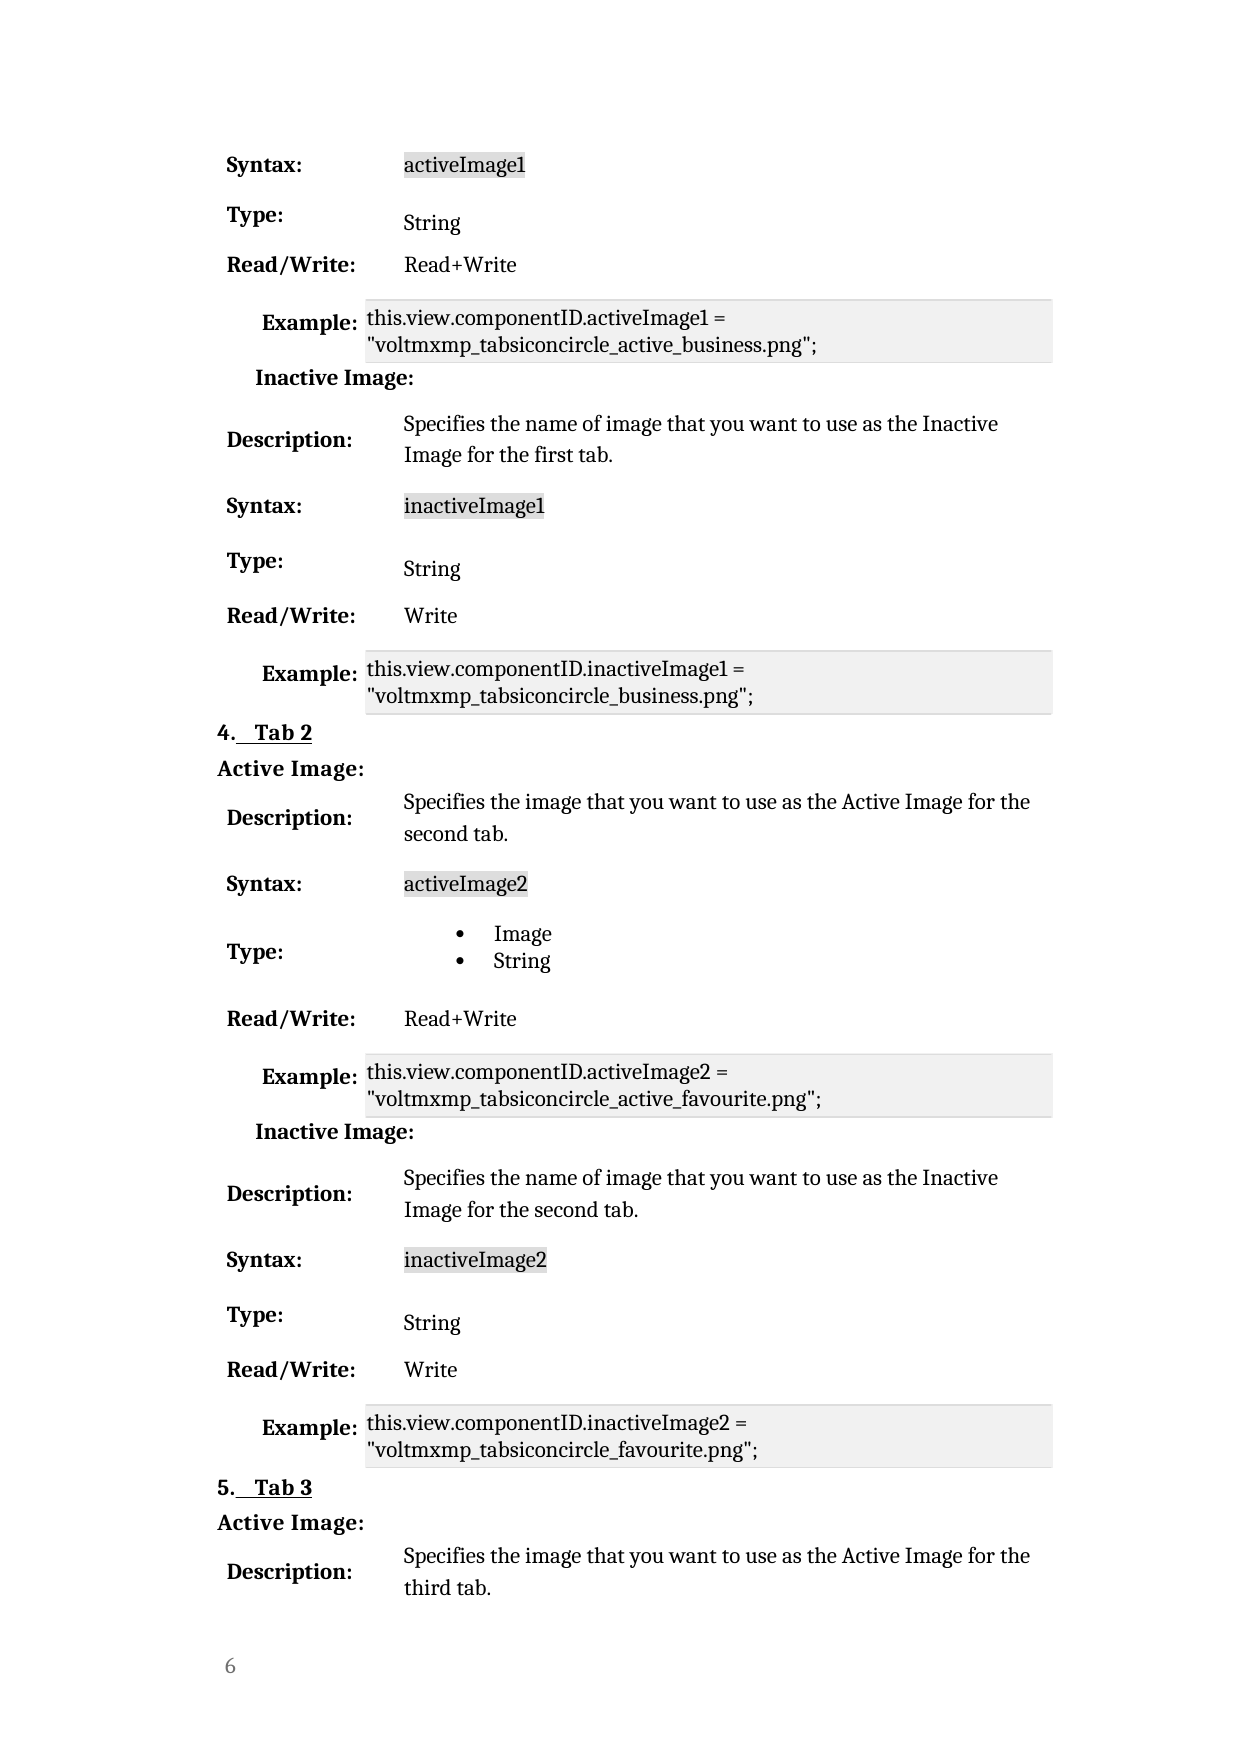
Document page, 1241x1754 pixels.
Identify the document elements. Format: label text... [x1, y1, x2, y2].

table_cell inactiveImage2 [365, 1245, 1053, 1295]
table_header Specifies the name of image that you want to use as the Inactive Image for the first tab. [365, 409, 1053, 491]
subtitle Tab 3 [217, 1474, 1053, 1501]
table_cell Write [365, 1356, 1053, 1403]
text Inactive Image: [225, 365, 1053, 391]
table_header Specifies the name of image that you want to use as the Inactive Image for the second tab. [365, 1163, 1053, 1245]
table_cell Image String [365, 920, 1053, 1005]
table_header Description: [188, 409, 365, 491]
table_header Specifies the image that you want to use as the Active Image for the third tab. [365, 1542, 1053, 1623]
table_cell Read/Write: [188, 1005, 365, 1052]
table_cell Type: [188, 920, 365, 1005]
table_cell Read/Write: [188, 602, 365, 649]
table_cell Write [365, 602, 1053, 649]
table_header Specifies the image that you want to use as the Active Image for the second tab. [365, 788, 1053, 869]
table_cell Syntax: [188, 1245, 365, 1295]
table_header Description: [188, 1542, 365, 1623]
table_cell activeImage2 [365, 869, 1053, 920]
table_cell String [365, 541, 1053, 602]
text Inactive Image: [225, 1119, 1053, 1146]
table_cell String [365, 200, 1053, 251]
table_cell Read/Write: [188, 1356, 365, 1403]
subtitle Tab 2 [217, 720, 1053, 747]
table_cell Example: [188, 1403, 365, 1470]
table_cell Syntax: [188, 150, 365, 200]
table_cell Example: [188, 1052, 365, 1119]
table_header Description: [188, 788, 365, 869]
table_cell Type: [188, 1295, 365, 1356]
table_header Description: [188, 1163, 365, 1245]
table_cell Type: [188, 200, 365, 251]
table_cell Type: [188, 541, 365, 602]
table_cell String [365, 1295, 1053, 1356]
table_cell Example: [188, 298, 365, 365]
table_cell Read/Write: [188, 251, 365, 298]
table_cell Example: [188, 649, 365, 716]
table_cell inactiveImage1 [365, 491, 1053, 541]
table_cell activeImage1 [365, 150, 1053, 200]
table_cell Syntax: [188, 869, 365, 920]
subtitle Active Image: [217, 756, 1053, 782]
table_cell Read+Write [365, 1005, 1053, 1052]
table_cell Read+Write [365, 251, 1053, 298]
table_cell Syntax: [188, 491, 365, 541]
subtitle Active Image: [217, 1510, 1053, 1536]
